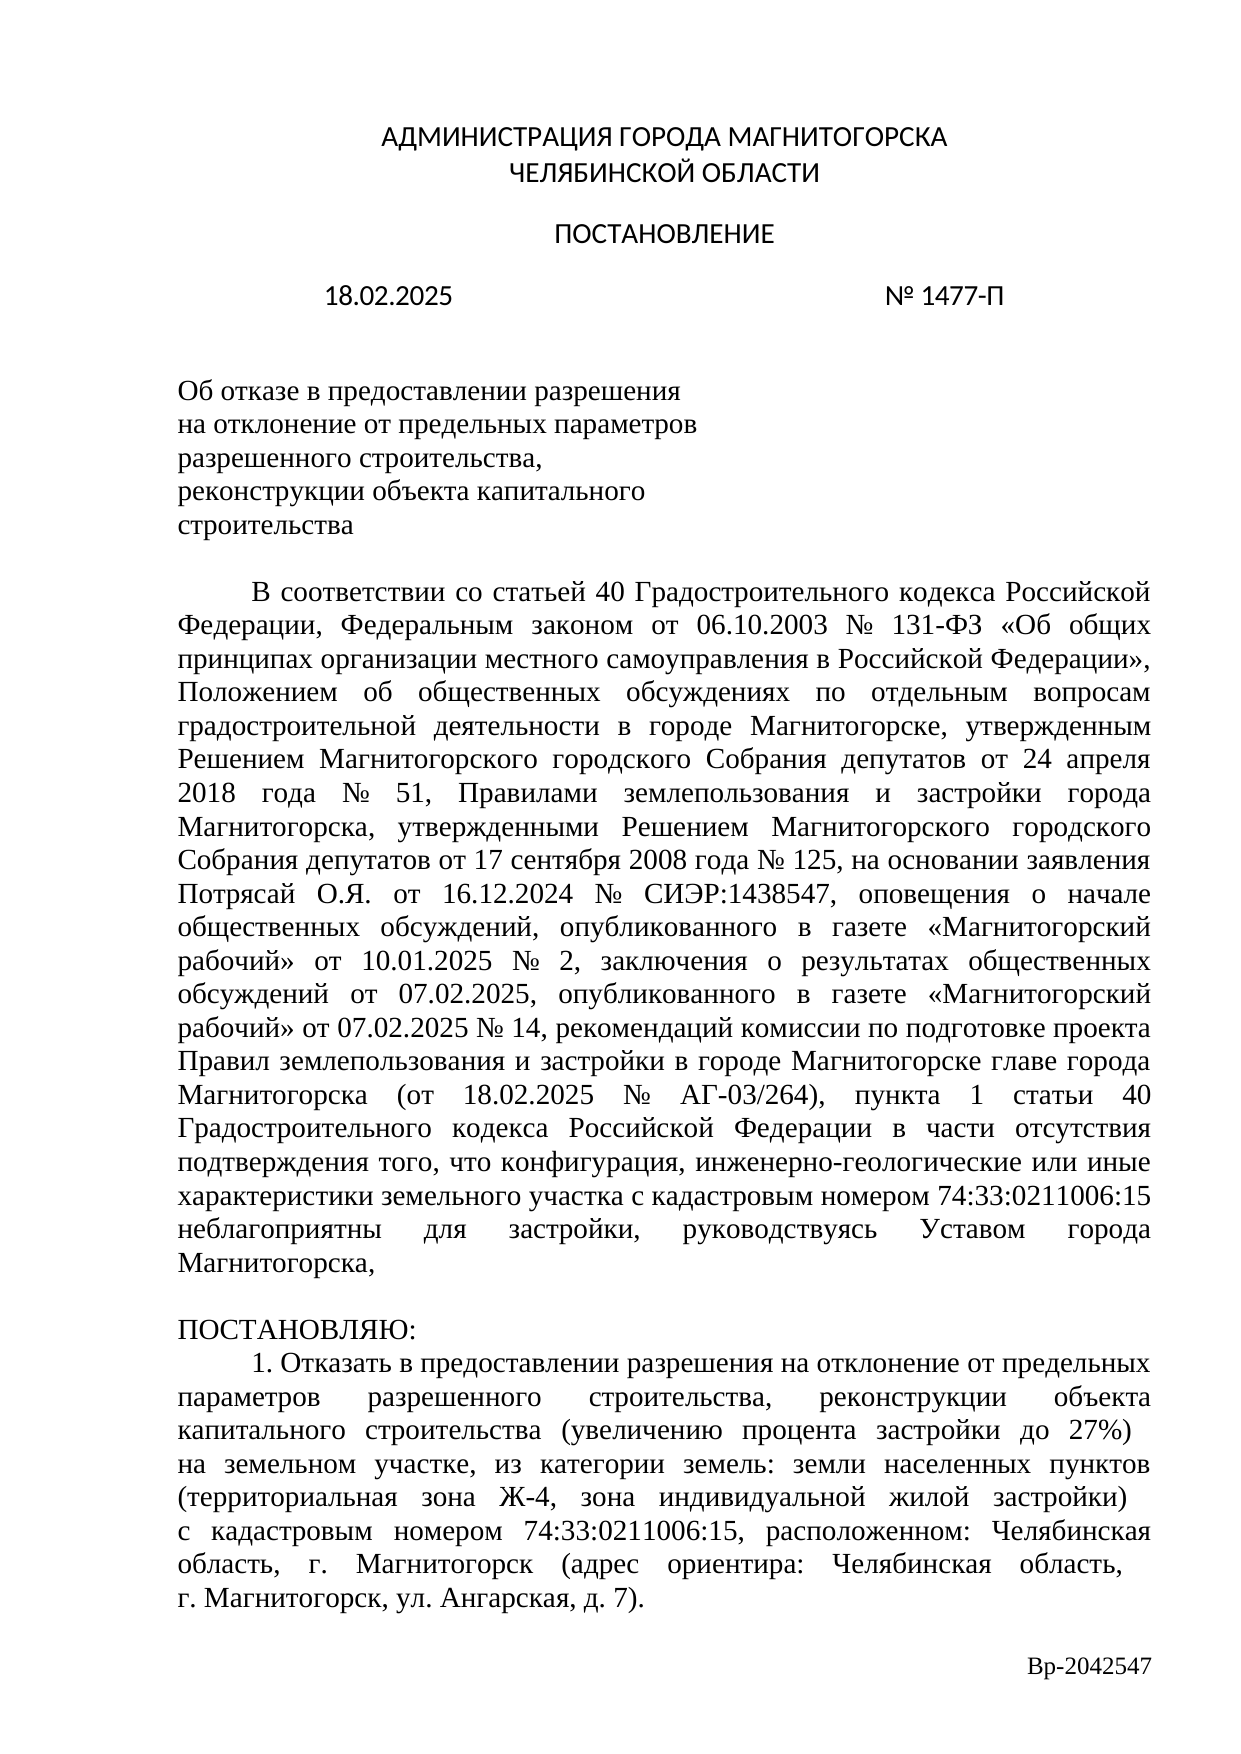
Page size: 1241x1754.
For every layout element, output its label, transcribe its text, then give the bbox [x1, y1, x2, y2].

list Об отказе в предоставлении разрешения на отклонение от предельных параметров разрешенного строительства, реконструкции объекта капитального строительства [177, 373, 708, 540]
list ЧЕЛЯБИНСКОЙ ОБЛАСТИ [177, 154, 1152, 189]
list АДМИНИСТРАЦИЯ ГОРОДА МАГНИТОГОРСКА [177, 118, 1152, 154]
list 18.02.2025 № 1477-П [177, 277, 1152, 313]
text В соответствии со статьей 40 Градостроительного кодекса Российской Федерации, Федеральным законом от 06.10.2003 № 131-ФЗ «Об общих принципах организации местного самоуправления в Российской Федерации», Положением об общественных обсуждениях по отдельным вопросам градостроительной деятельности в городе Магнитогорске, утвержденным Решением Магнитогорского городского Собрания депутатов от 24 апреля 2018 года № 51, Правилами землепользования и застройки города Магнитогорска, утвержденными Решением Магнитогорского городского Собрания депутатов от 17 сентября 2008 года № 125, на основании заявления Потрясай О.Я. от 16.12.2024 № СИЭР:1438547, оповещения о начале общественных обсуждений, опубликованного в газете «Магнитогорский рабочий» от 10.01.2025 № 2, заключения о результатах общественных обсуждений от 07.02.2025, опубликованного в газете «Магнитогорский рабочий» от 07.02.2025 № 14, рекомендаций комиссии по подготовке проекта Правил землепользования и застройки в городе Магнитогорске главе города Магнитогорска (от 18.02.2025 № АГ-03/264), пункта 1 статьи 40 Градостроительного кодекса Российской Федерации в части отсутствия подтверждения того, что конфигурация, инженерно-геологические или иные характеристики земельного участка с кадастровым номером 74:33:0211006:15 неблагоприятны для застройки, руководствуясь Уставом города Магнитогорска, [177, 574, 1152, 1278]
list ПОСТАНОВЛЯЮ: [177, 1312, 1152, 1345]
text 1. Отказать в предоставлении разрешения на отклонение от предельных параметров разрешенного строительства, реконструкции объекта капитального строительства (увеличению процента застройки до 27%) на земельном участке, из категории земель: земли населенных пунктов (территориальная зона Ж-4, зона индивидуальной жилой застройки) с кадастровым номером 74:33:0211006:15, расположенном: Челябинская область, г. Магнитогорск (адрес ориентира: Челябинская область, г. Магнитогорск, ул. Ангарская, д. 7). [177, 1345, 1152, 1614]
list ПОСТАНОВЛЕНИЕ [177, 216, 1152, 251]
